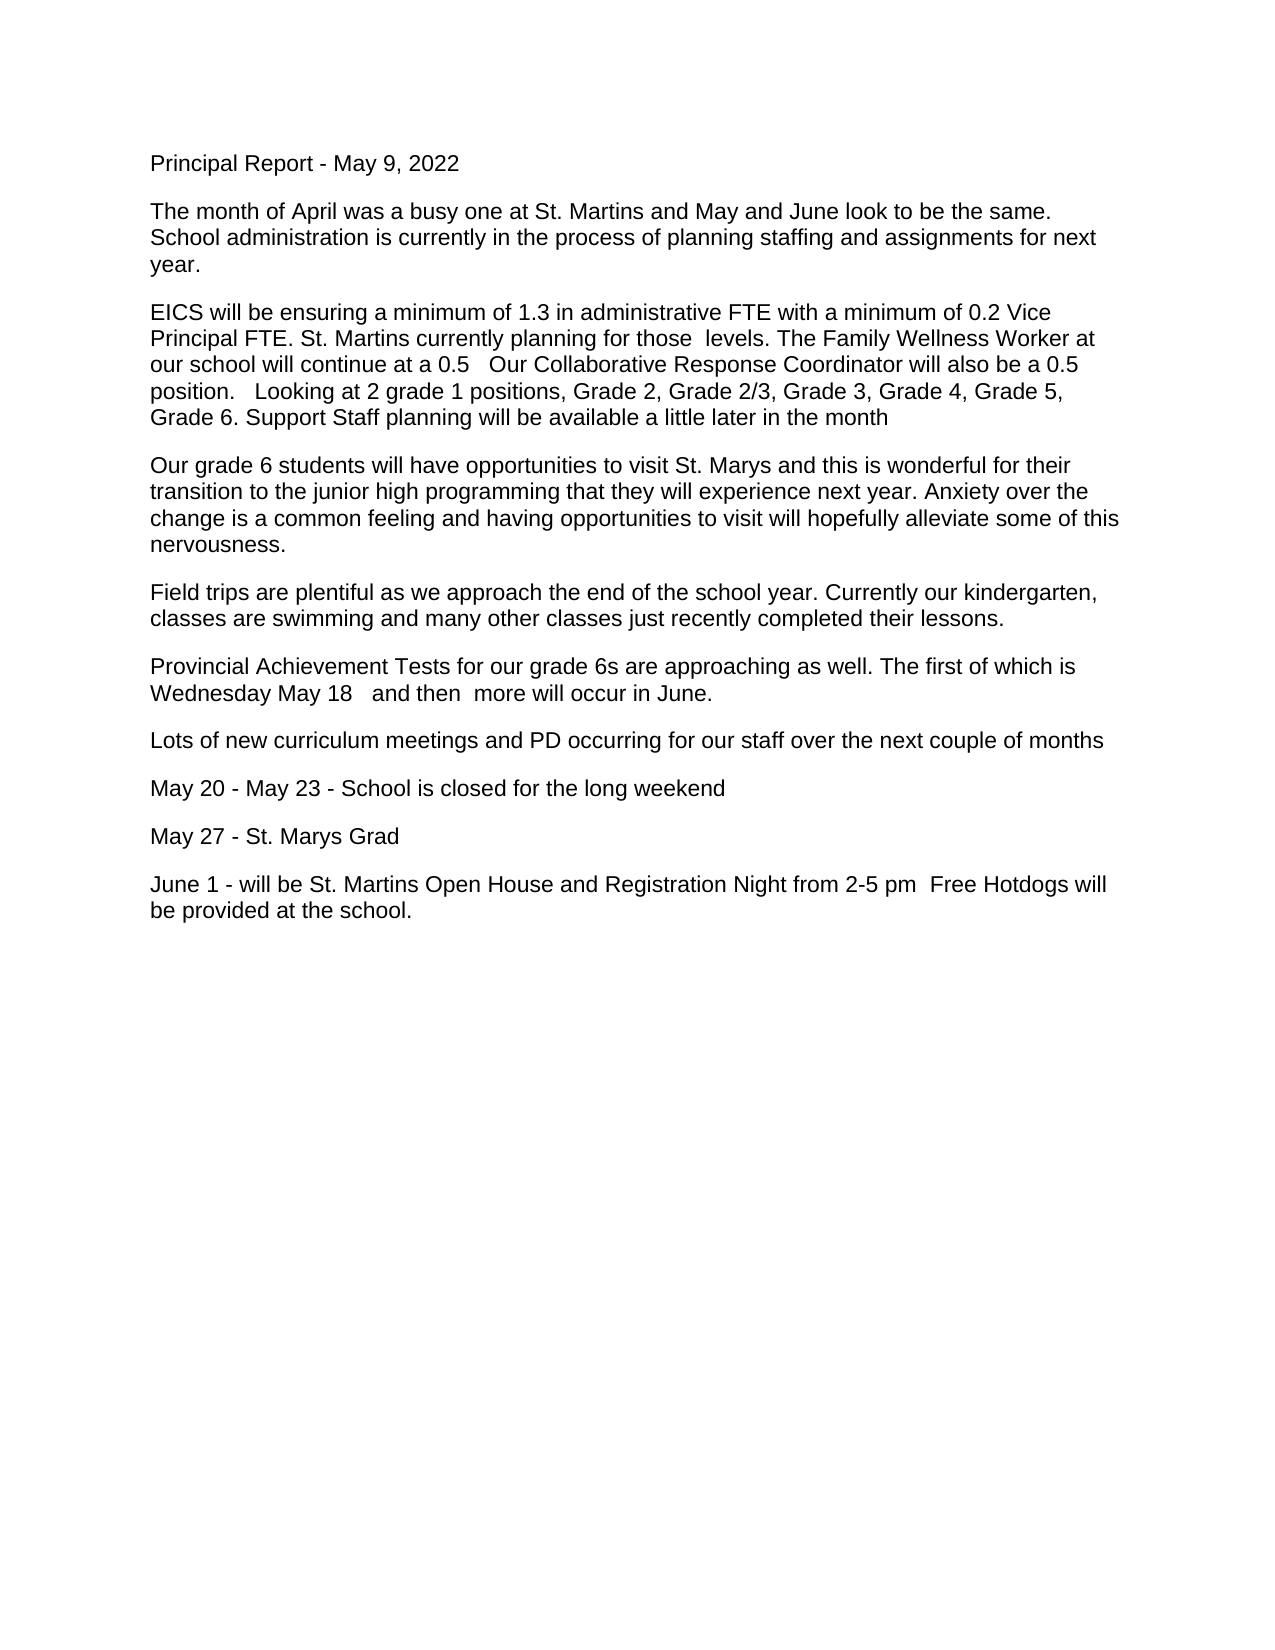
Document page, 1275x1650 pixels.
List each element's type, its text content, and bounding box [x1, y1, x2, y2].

text Lots of new curriculum meetings and PD occurring for our staff over the next couple of months [150, 727, 1125, 754]
text Field trips are plentiful as we approach the end of the school year. Currently our kindergarten, classes are swimming and many other classes just recently completed their lessons. [150, 579, 1125, 632]
text Provincial Achievement Tests for our grade 6s are approaching as well. The first of which is Wednesday May 18 and then more will occur in June. [150, 653, 1125, 706]
text May 27 - St. Marys Grad [150, 823, 1125, 849]
text Our grade 6 students will have opportunities to visit St. Marys and this is wonderful for their transition to the junior high programming that they will experience next year. Anxiety over the change is a common feeling and having opportunities to visit will hopefully alleviate some of this nervousness. [150, 452, 1125, 557]
text May 20 - May 23 - School is closed for the long weekend [150, 775, 1125, 802]
text June 1 - will be St. Martins Open House and Registration Night from 2-5 pm Free Hotdogs will be provided at the school. [150, 871, 1125, 924]
text The month of April was a busy one at St. Martins and May and June look to be the same. School administration is currently in the process of planning staffing and assignments for next year. [150, 198, 1125, 277]
text EICS will be ensuring a minimum of 1.3 in administrative FTE with a minimum of 0.2 Vice Principal FTE. St. Martins currently planning for those levels. The Family Wellness Worker at our school will continue at a 0.5 Our Collaborative Response Coordinator will also be a 0.5 position. Looking at 2 grade 1 positions, Grade 2, Grade 2/3, Grade 3, Grade 4, Grade 5, Grade 6. Support Staff planning will be available a little later in the month [150, 298, 1125, 430]
text Principal Report - May 9, 2022 [150, 150, 1125, 176]
